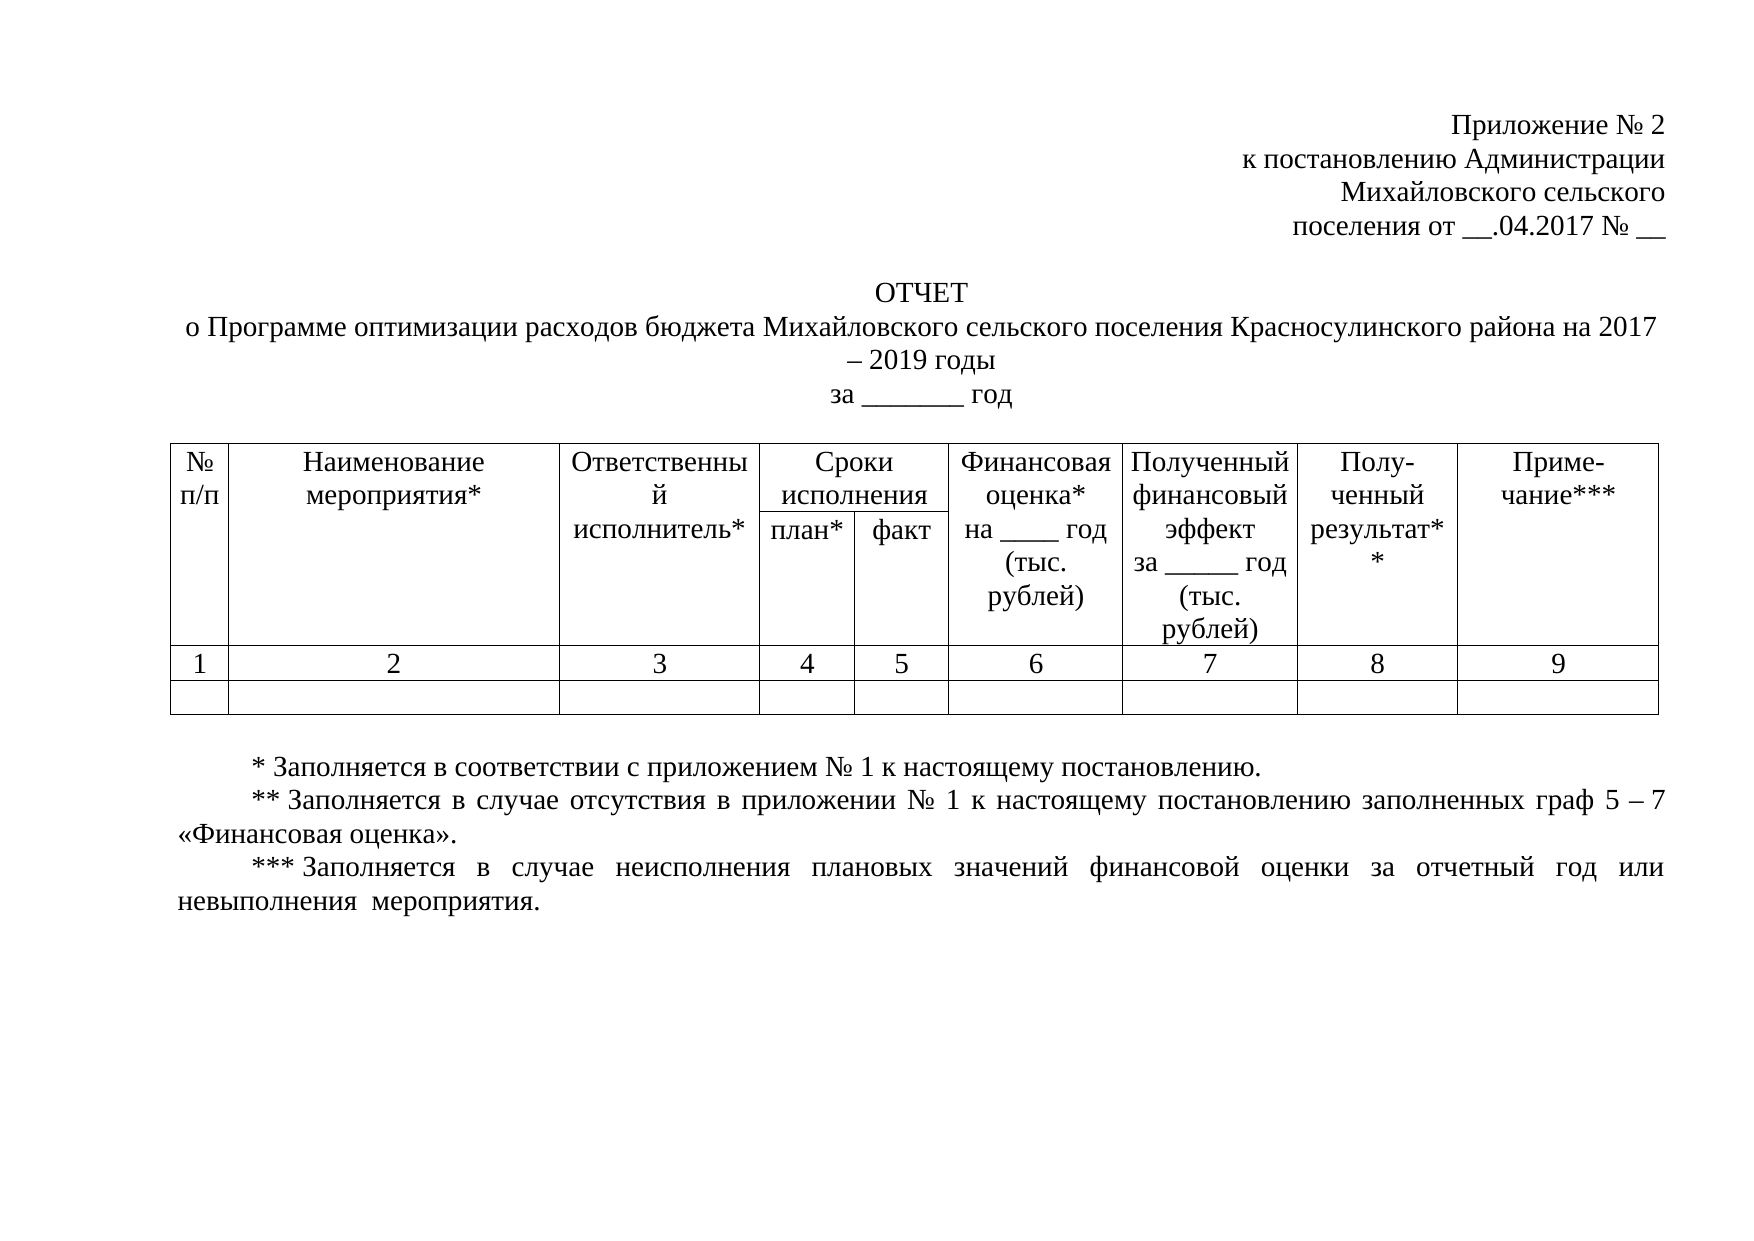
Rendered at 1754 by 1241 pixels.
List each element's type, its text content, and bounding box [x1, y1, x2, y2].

table_header Наименование мероприятия* [229, 444, 559, 645]
table_cell [1123, 681, 1297, 714]
table_cell 8 [1298, 646, 1457, 680]
table_cell [1298, 681, 1457, 714]
table_cell 1 [171, 646, 228, 680]
text * Заполняется в соответствии с приложением № 1 к настоящему постановлению. [177, 749, 1665, 782]
table_cell [949, 681, 1122, 714]
text ОТЧЕТ [177, 275, 1665, 309]
table_header Ответственный исполнитель* [560, 444, 759, 645]
text за _______ год [177, 376, 1665, 409]
table_cell 7 [1123, 646, 1297, 680]
table_cell [560, 681, 759, 714]
table_header Сроки исполнения [760, 444, 948, 511]
table_cell факт [855, 512, 948, 645]
table_cell 5 [855, 646, 948, 680]
table_cell 4 [760, 646, 854, 680]
table_cell план* [760, 512, 854, 645]
table_cell [760, 681, 854, 714]
text Приложение № 2 [1299, 107, 1665, 141]
table_cell [229, 681, 559, 714]
table_header Финансовая оценка* на ____ год (тыс. рублей) [949, 444, 1122, 645]
table_header Приме-чание*** [1458, 444, 1658, 645]
table_cell [171, 681, 228, 714]
table_header Полу-ченный результат** [1298, 444, 1457, 645]
table_cell 9 [1458, 646, 1658, 680]
text к постановлению Администрации Михайловского сельского поселения от __.04.2017 № __ [1226, 141, 1665, 242]
text о Программе оптимизации расходов бюджета Михайловского сельского поселения Красносулинского района на 2017 – 2019 годы [177, 309, 1665, 376]
table_cell [1458, 681, 1658, 714]
table_cell 2 [229, 646, 559, 680]
table_cell [855, 681, 948, 714]
table_header Полученный финансовый эффект за _____ год (тыс. рублей) [1123, 444, 1297, 645]
table_cell 6 [949, 646, 1122, 680]
text ** Заполняется в случае отсутствия в приложении № 1 к настоящему постановлению заполненных граф 5 – 7 «Финансовая оценка». [177, 782, 1665, 849]
text *** Заполняется в случае неисполнения плановых значений финансовой оценки за отчетный год или невыполнения мероприятия. [177, 849, 1665, 917]
table_cell 3 [560, 646, 759, 680]
table_header № п/п [171, 444, 228, 645]
